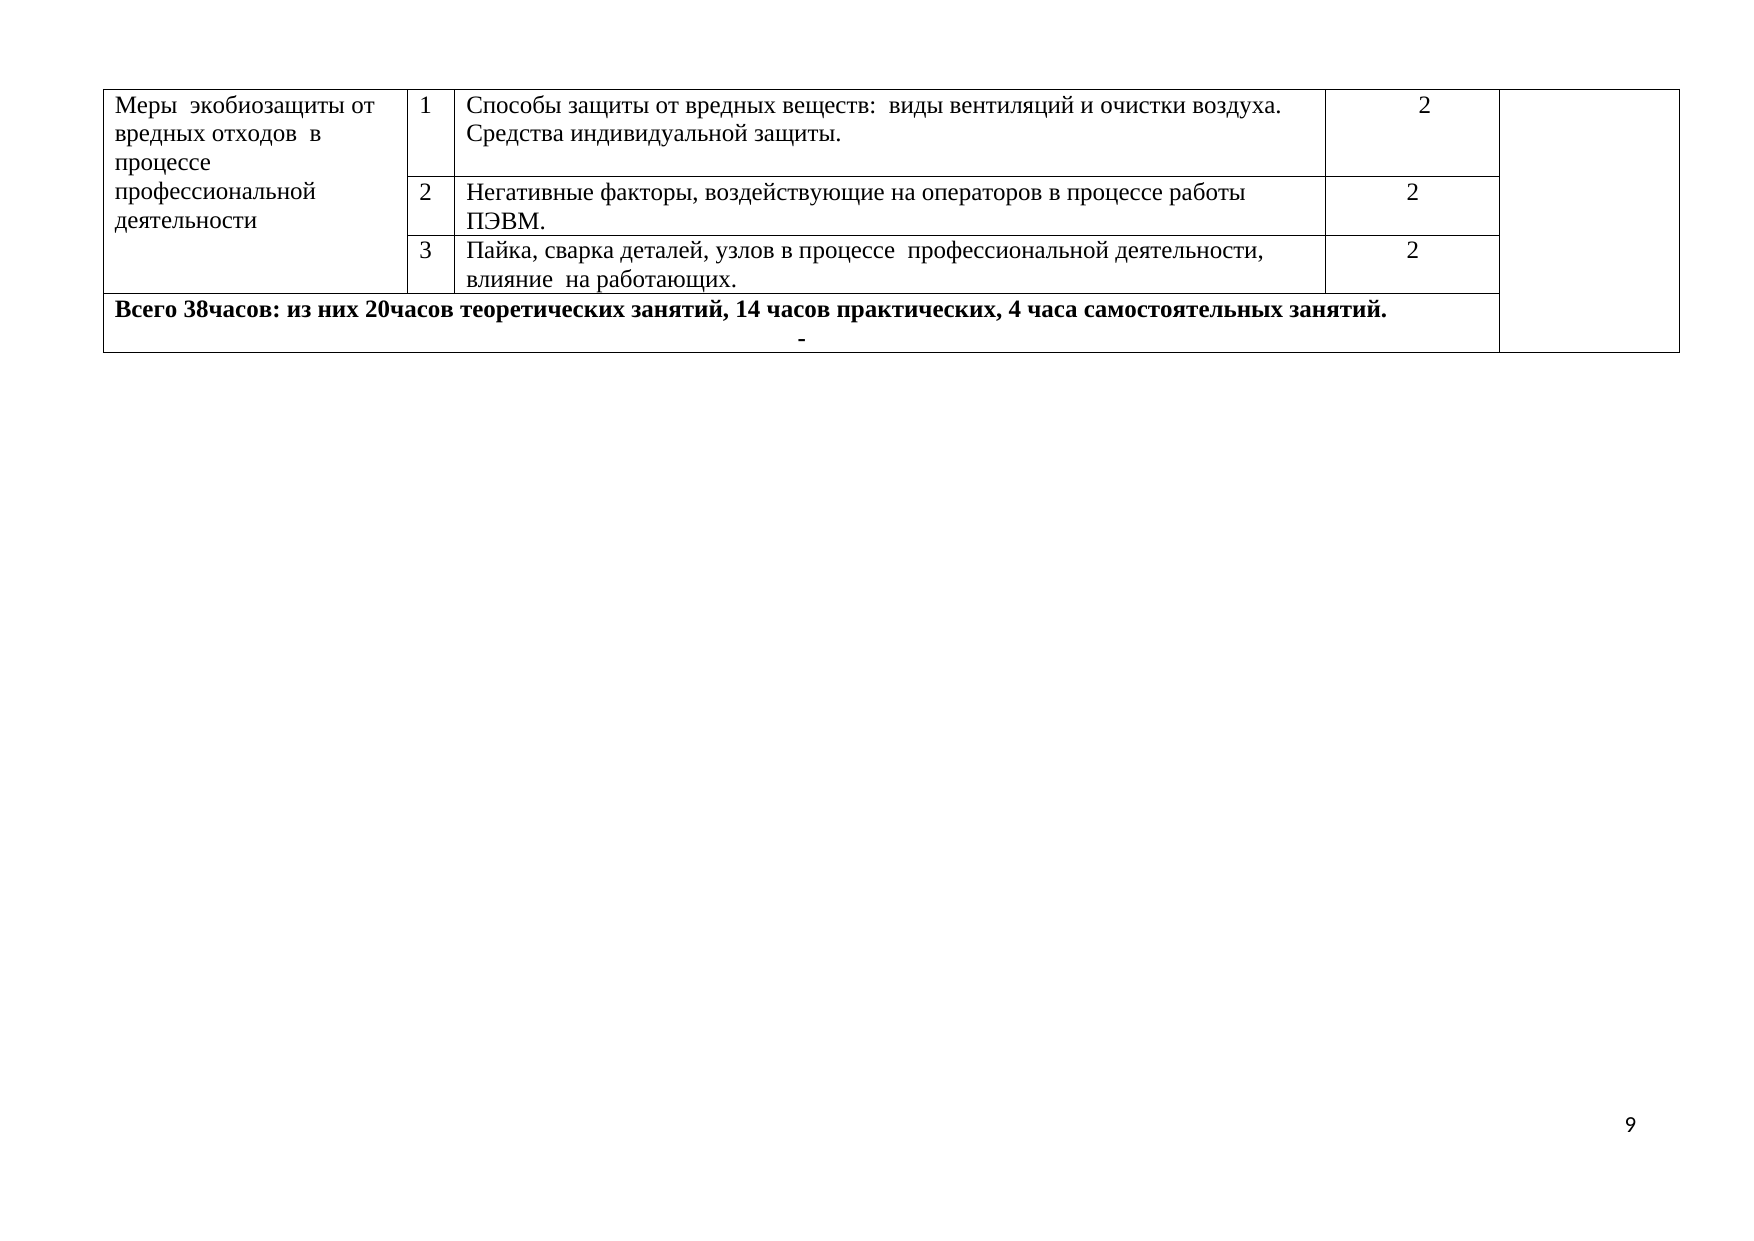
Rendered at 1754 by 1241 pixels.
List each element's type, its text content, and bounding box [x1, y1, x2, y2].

table_cell Способы защиты от вредных веществ: виды вентиляций и очистки воздуха. Средства индивидуальной защиты. [455, 90, 1325, 176]
table_cell [1500, 90, 1679, 352]
table_cell 1 [408, 90, 454, 176]
table_cell 3 [408, 236, 454, 293]
table_cell Пайка, сварка деталей, узлов в процессе профессиональной деятельности, влияние на работающих. [455, 236, 1325, 293]
table_cell 2 [1326, 90, 1499, 176]
table_cell Всего 38часов: из них 20часов теоретических занятий, 14 часов практических, 4 часа самостоятельных занятий. - [104, 294, 1499, 352]
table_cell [104, 90, 407, 293]
table_cell 2 [1326, 177, 1499, 234]
table_cell 2 [1326, 236, 1499, 293]
table_cell 2 [408, 177, 454, 234]
table_cell Негативные факторы, воздействующие на операторов в процессе работы ПЭВМ. [455, 177, 1325, 234]
